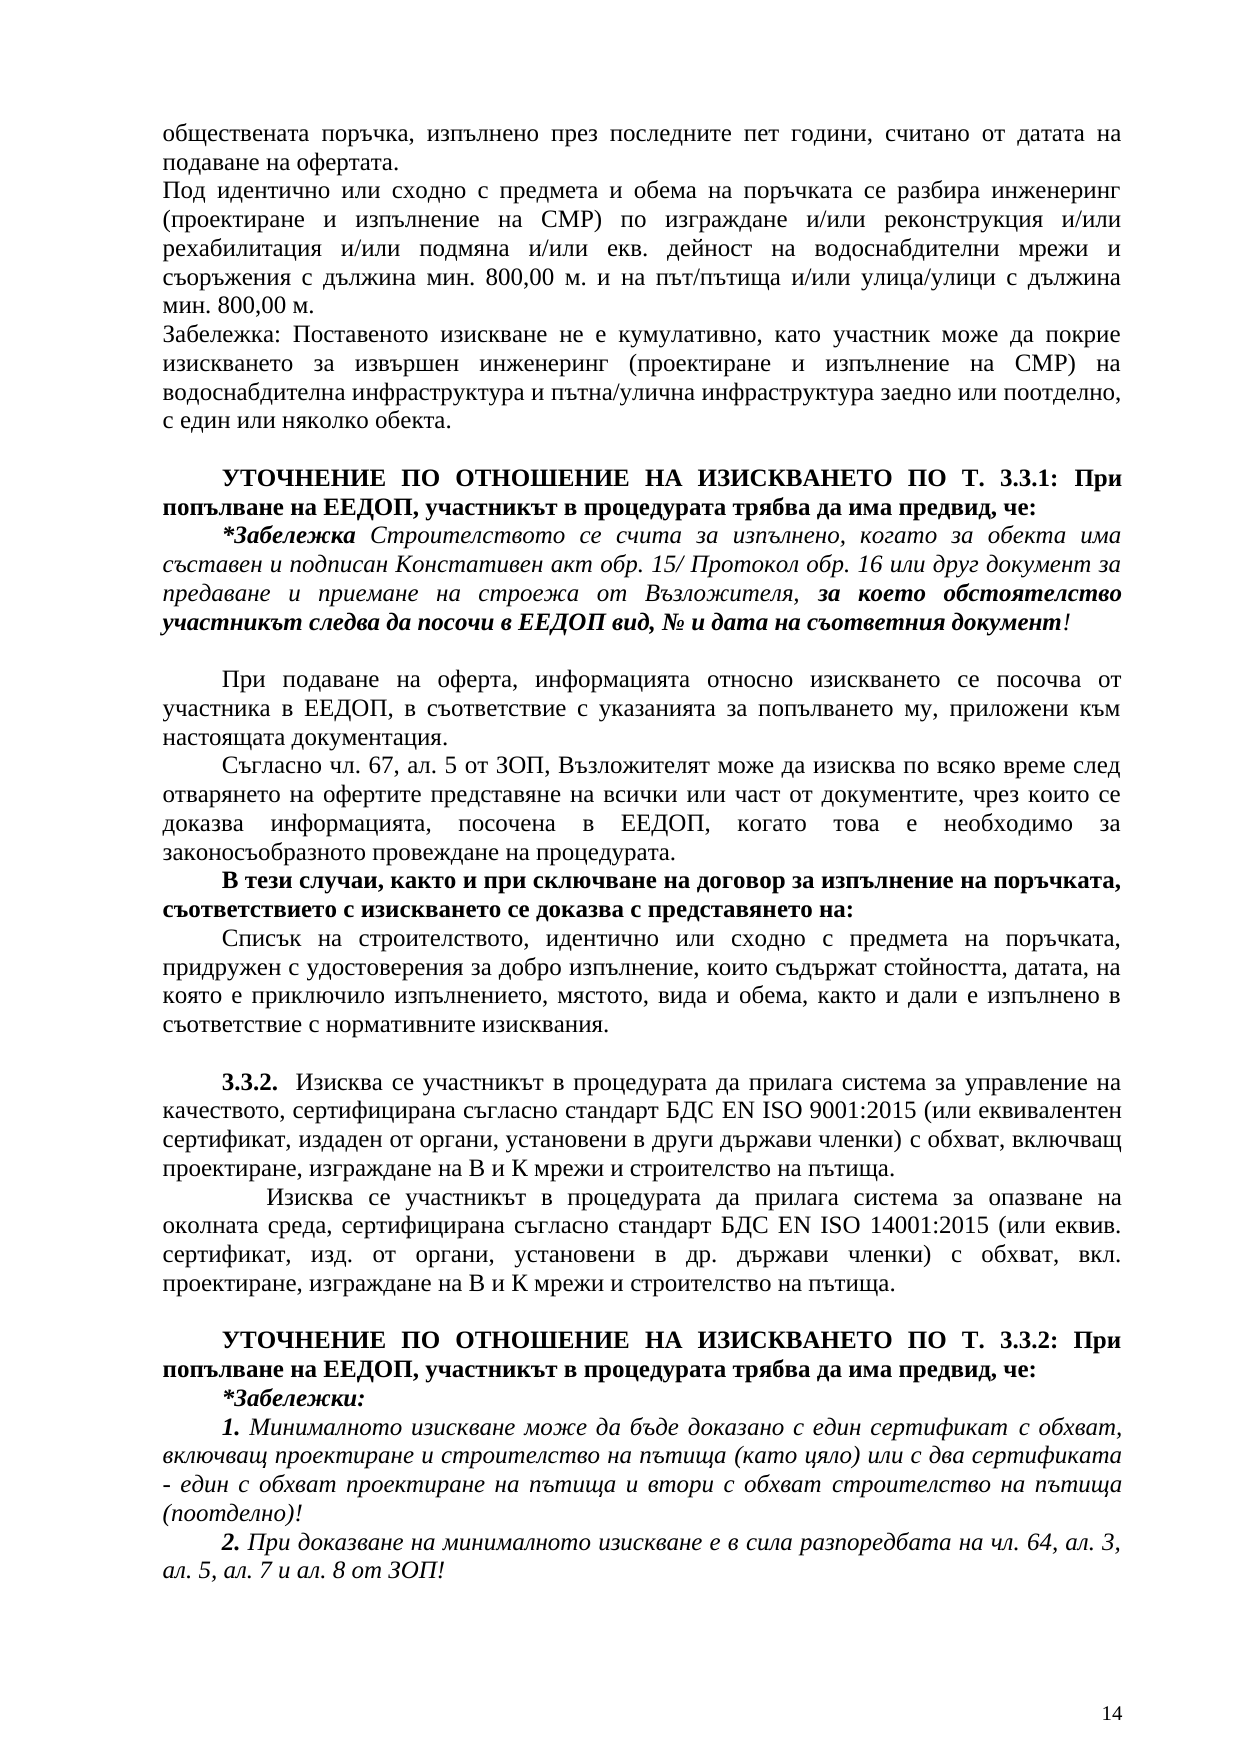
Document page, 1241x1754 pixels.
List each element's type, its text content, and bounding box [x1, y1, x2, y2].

text Забележка: Поставеното изискване не е кумулативно, като участник може да покрие изискването за извършен инженеринг (проектиране и изпълнение на СМР) на водоснабдителна инфраструктура и пътна/улична инфраструктура заедно или поотделно, с един или няколко обекта. [162, 319, 1122, 434]
text УТОЧНЕНИЕ ПО ОТНОШЕНИЕ НА ИЗИСКВАНЕТО ПО Т. 3.3.2: При попълване на ЕЕДОП, участникът в процедурата трябва да има предвид, че: [162, 1326, 1122, 1383]
text УТОЧНЕНИЕ ПО ОТНОШЕНИЕ НА ИЗИСКВАНЕТО ПО Т. 3.3.1: При попълване на ЕЕДОП, участникът в процедурата трябва да има предвид, че: [162, 463, 1122, 521]
text Под идентично или сходно с предмета и обема на поръчката се разбира инженеринг (проектиране и изпълнение на СМР) по изграждане и/или реконструкция и/или рехабилитация и/или подмяна и/или екв. дейност на водоснабдителни мрежи и съоръжения с дължина мин. 800,00 м. и на път/пътища и/или улица/улици с дължина мин. 800,00 м. [162, 176, 1122, 319]
text *Забележки: [162, 1383, 1122, 1412]
text *Забележка Строителството се счита за изпълнено, когато за обекта има съставен и подписан Констативен акт обр. 15/ Протокол обр. 16 или друг документ за предаване и приемане на строежа от Възложителя, за което обстоятелство участникът следва да посочи в ЕЕДОП вид, № и дата на съответния документ! [162, 521, 1122, 636]
text При подаване на оферта, информацията относно изискването се посочва от участника в ЕЕДОП, в съответствие с указанията за попълването му, приложени към настоящата документация. [162, 664, 1122, 751]
text 2. При доказване на минималното изискване е в сила разпоредбата на чл. 64, ал. 3, ал. 5, ал. 7 и ал. 8 от ЗОП! [162, 1527, 1122, 1584]
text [162, 118, 1122, 176]
text 1. Минималното изискване може да бъде доказано с един сертификат с обхват, включващ проектиране и строителство на пътища (като цяло) или с два сертификата - един с обхват проектиране на пътища и втори с обхват строителство на пътища (поотделно)! [162, 1412, 1122, 1527]
text Изисква се участникът в процедурата да прилага система за опазване на околната среда, сертифицирана съгласно стандарт БДС EN ISO 14001:2015 (или еквив. сертификат, изд. от органи, установени в др. държави членки) с обхват, вкл. проектиране, изграждане на В и К мрежи и строителство на пътища. [162, 1182, 1122, 1297]
text Съгласно чл. 67, ал. 5 от ЗОП, Възложителят може да изисква по всяко време след отварянето на офертите представяне на всички или част от документите, чрез които се доказва информацията, посочена в ЕЕДОП, когато това е необходимо за законосъобразното провеждане на процедурата. [162, 751, 1122, 866]
text Списък на строителството, идентично или сходно с предмета на поръчката, придружен с удостоверения за добро изпълнение, които съдържат стойността, датата, на която е приключило изпълнението, мястото, вида и обема, както и дали е изпълнено в съответствие с нормативните изисквания. [162, 923, 1122, 1038]
text В тези случаи, както и при сключване на договор за изпълнение на поръчката, съответствието с изискването се доказва с представянето на: [162, 866, 1122, 923]
list Изисква се участникът в процедурата да прилага система за управление на качеството, сертифицирана съгласно стандарт БДС EN ISO 9001:2015 (или еквивалентен сертификат, издаден от органи, установени в други държави членки) с обхват, включващ проектиране, изграждане на В и К мрежи и строителство на пътища. [162, 1067, 1122, 1182]
